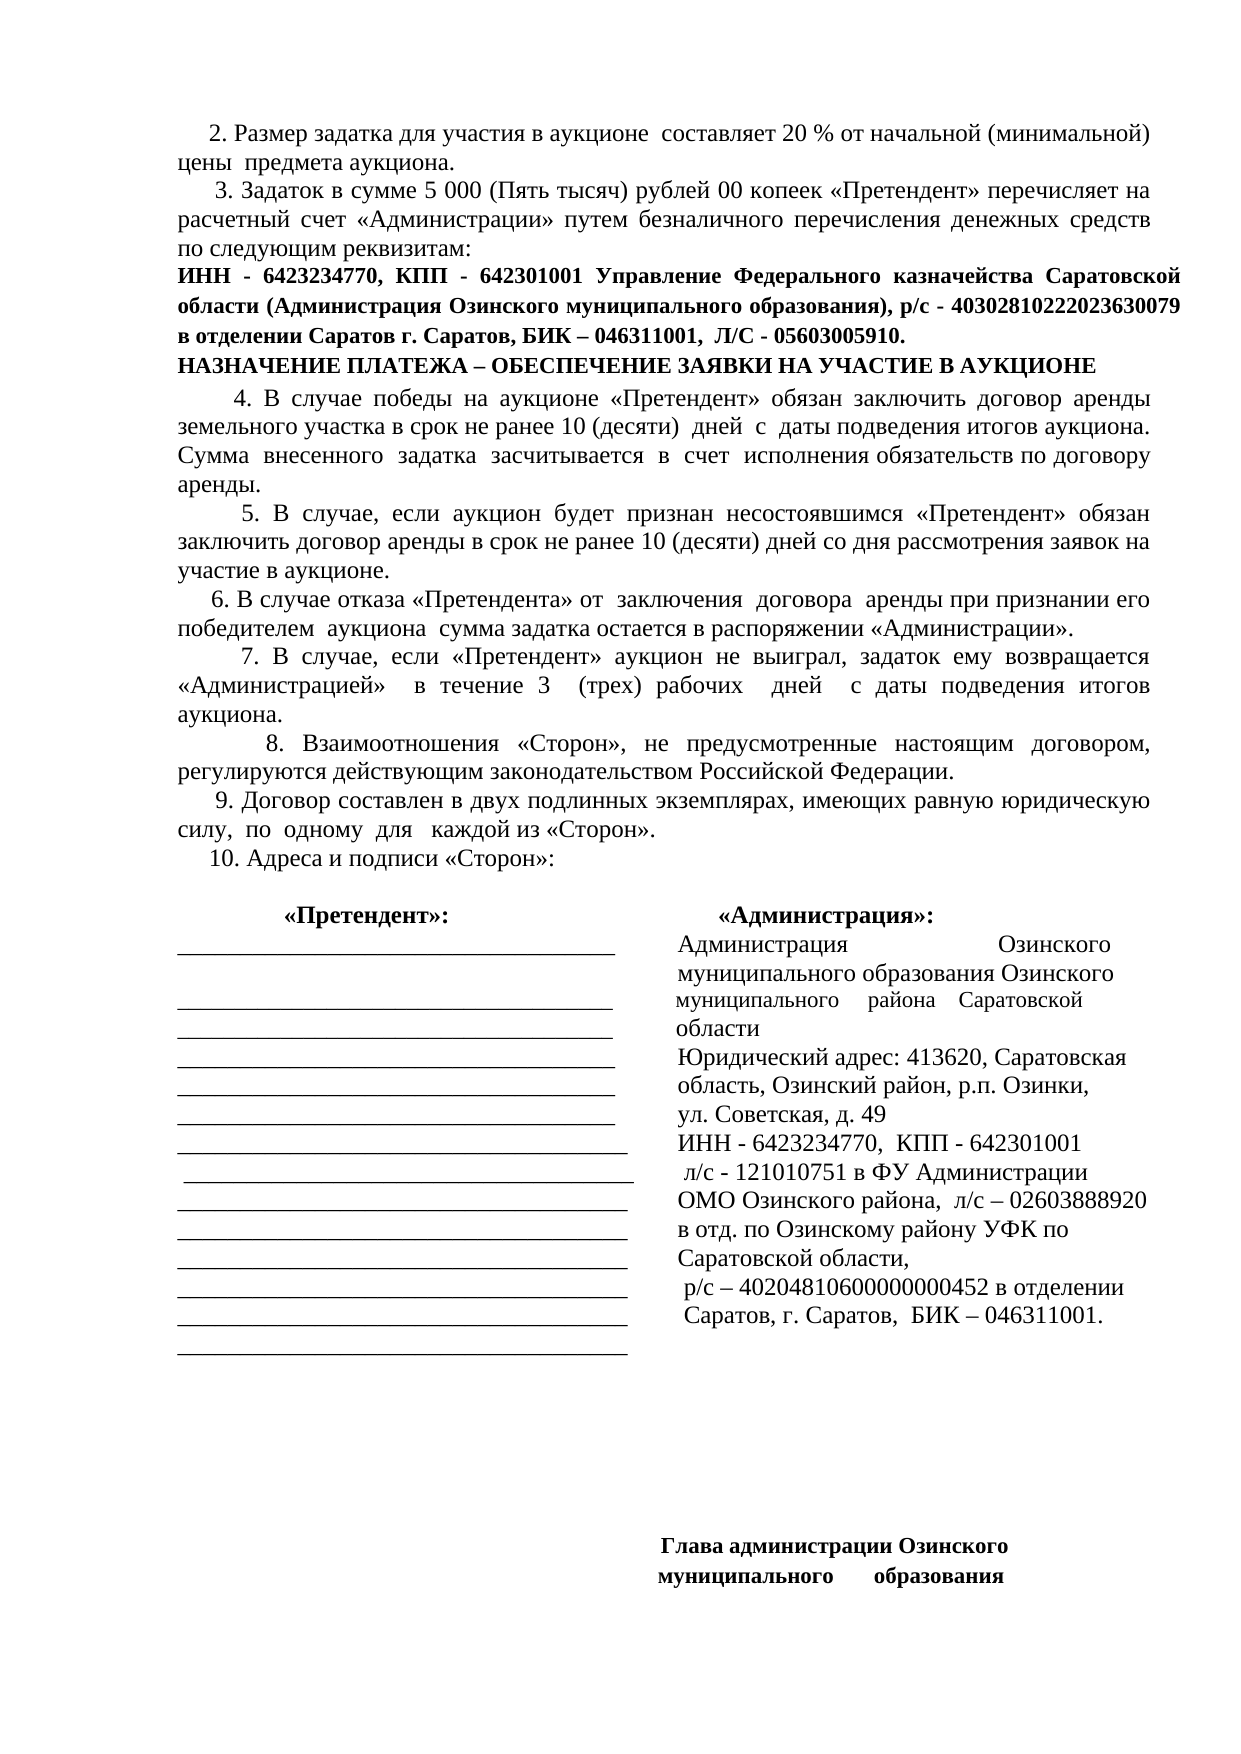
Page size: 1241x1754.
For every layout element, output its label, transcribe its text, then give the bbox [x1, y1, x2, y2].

text назначение платежа – обеспечение ЗАЯВКИ на участие в аукционЕ [177, 352, 1181, 379]
text ____________________________________ р/с – 40204810600000000452 в отделении ____________________________________ Саратов, г. Саратов, БИК – 046311001. ____________________________________ [177, 1272, 1152, 1358]
text 8. Взаимоотношения «Сторон», не предусмотренные настоящим договором, регулируются действующим законодательством Российской Федерации. [177, 728, 1152, 785]
list ___________________________________ Юридический адрес: 413620, Саратовская ___________________________________ область, Озинский район, р.п. Озинки, ___________________________________ ул. Советская, д. 49 [177, 1042, 1152, 1128]
list ______________________________________ муниципального района Саратовской ______________________________________ области [177, 986, 1152, 1042]
text «Претендент»: «Администрация»: [177, 900, 1152, 929]
text 9. Договор составлен в двух подлинных экземплярах, имеющих равную юридическую силу, по одному для каждой из «Сторон». [177, 785, 1152, 843]
text 10. Адреса и подписи «Сторон»: [177, 843, 1152, 871]
text 2. Размер задатка для участия в аукционе составляет 20 % от начальной (минимальной) цены предмета аукциона. [177, 118, 1152, 176]
text 3. Задаток в сумме 5 000 (Пять тысяч) рублей 00 копеек «Претендент» перечисляет на расчетный счет «Администрации» путем безналичного перечисления денежных средств по следующим реквизитам: [177, 176, 1152, 262]
list Глава администрации Озинского [177, 1532, 1152, 1558]
text 7. В случае, если «Претендент» аукцион не выиграл, задаток ему возвращается «Администрацией» в течение 3 (трех) рабочих дней с даты подведения итогов аукциона. [177, 641, 1152, 728]
text ____________________________________ л/с - 121010751 в ФУ Администрации ____________________________________ ОМО Озинского района, л/с – 02603888920 ____________________________________ в отд. по Озинскому району УФК по ____________________________________ Саратовской области, [177, 1157, 1152, 1272]
text ___________________________________ Администрация Озинского [177, 929, 1152, 958]
list муниципального образования [177, 1562, 1152, 1588]
text 6. В случае отказа «Претендента» от заключения договора аренды при признании его победителем аукциона сумма задатка остается в распоряжении «Администрации». [177, 584, 1152, 641]
text ____________________________________ ИНН - 6423234770, КПП - 642301001 [177, 1128, 1152, 1157]
text муниципального образования Озинского [177, 958, 1152, 986]
text 4. В случае победы на аукционе «Претендент» обязан заключить договор аренды земельного участка в срок не ранее 10 (десяти) дней с даты подведения итогов аукциона. Сумма внесенного задатка засчитывается в счет исполнения обязательств по договору аренды. [177, 383, 1152, 498]
text 5. В случае, если аукцион будет признан несостоявшимся «Претендент» обязан заключить договор аренды в срок не ранее 10 (десяти) дней со дня рассмотрения заявок на участие в аукционе. [177, 498, 1152, 584]
text ИНН - 6423234770, КПП - 642301001 Управление Федерального казначейства Саратовской области (Администрация Озинского муниципального образования), р/с - 40302810222023630079 в отделении Саратов г. Саратов, бик – 046311001, л/с - 05603005910. [177, 262, 1181, 349]
